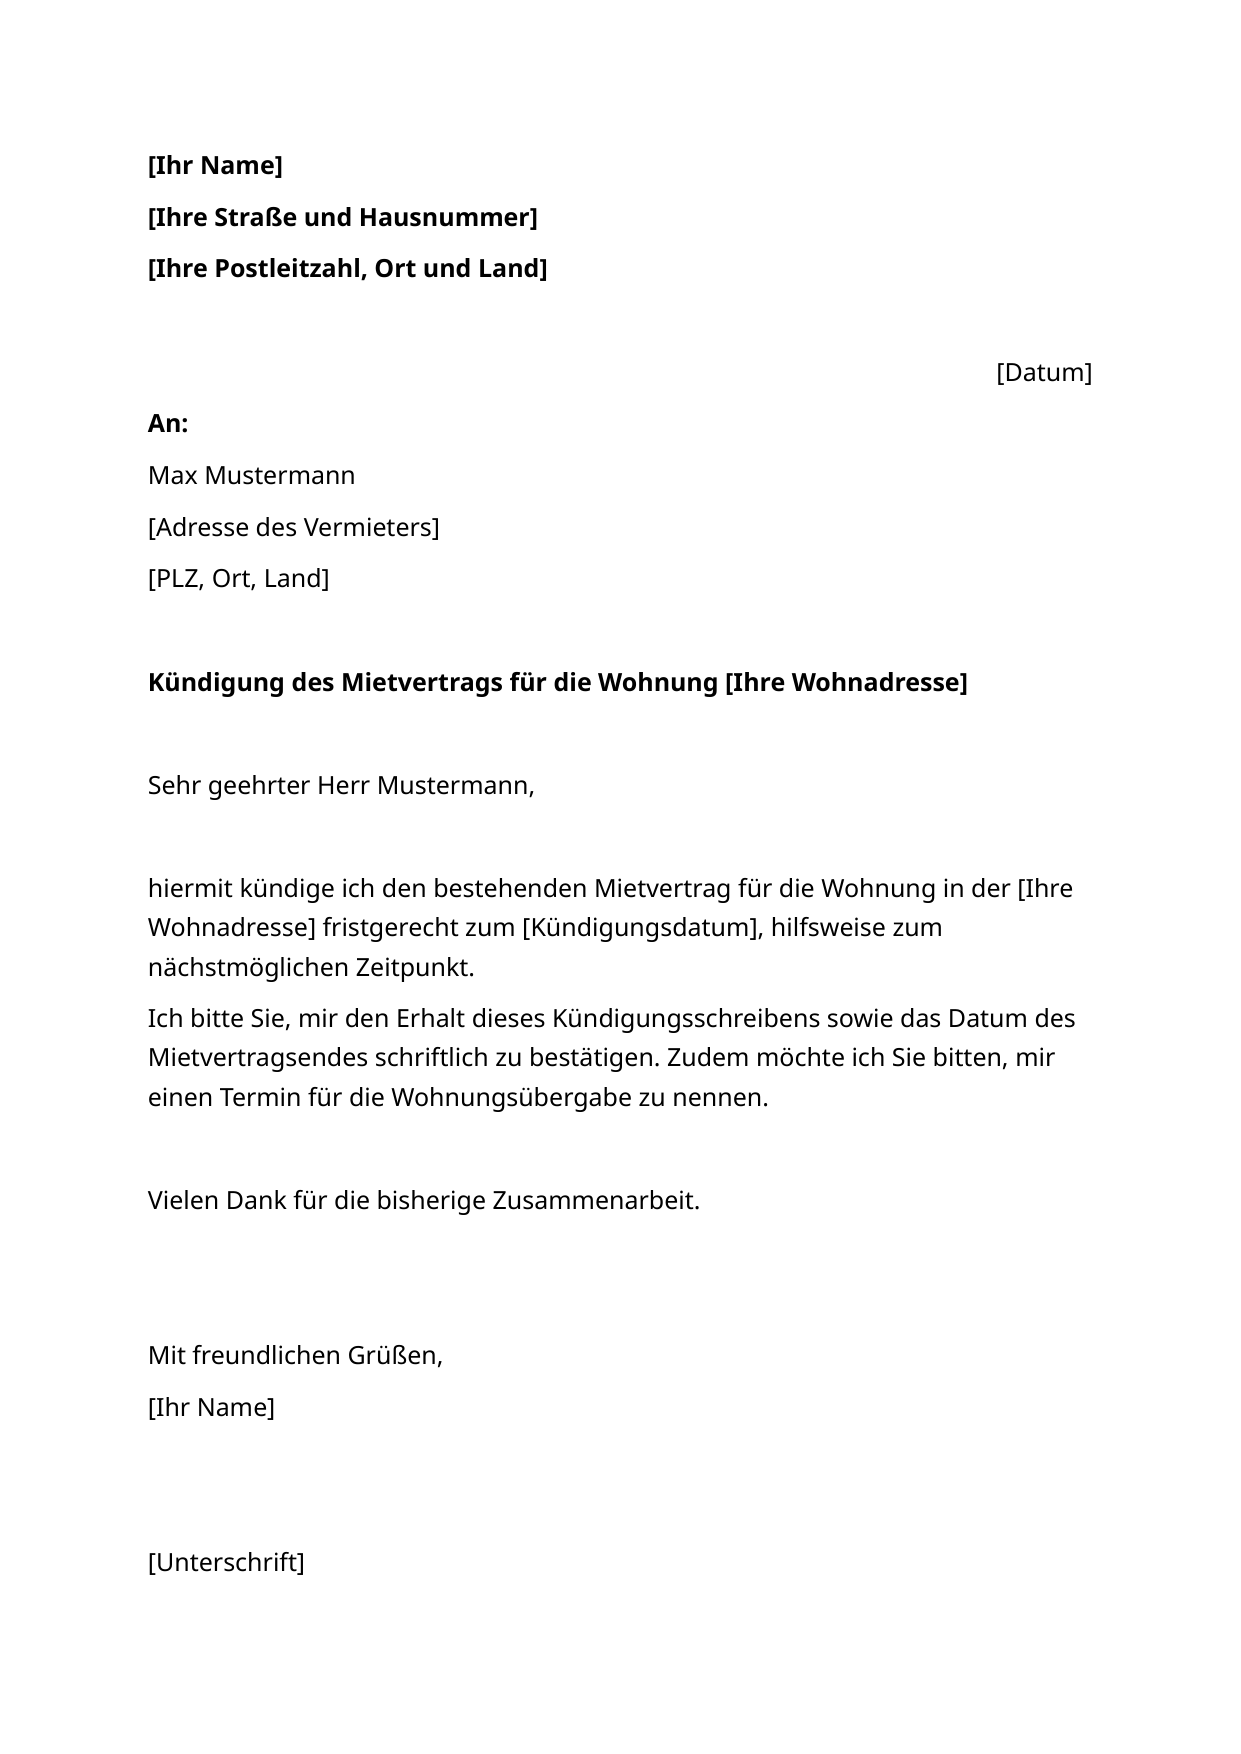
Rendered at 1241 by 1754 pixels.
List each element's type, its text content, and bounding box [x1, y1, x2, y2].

text Sehr geehrter Herr Mustermann, [148, 768, 1093, 802]
text [Ihr Name] [148, 148, 1093, 182]
text [Datum] [148, 354, 1093, 388]
text Kündigung des Mietvertrags für die Wohnung [Ihre Wohnadresse] [148, 664, 1093, 698]
text Ich bitte Sie, mir den Erhalt dieses Kündigungsschreibens sowie das Datum des Mietvertragsendes schriftlich zu bestätigen. Zudem möchte ich Sie bitten, mir einen Termin für die Wohnungsübergabe zu nennen. [148, 1001, 1093, 1113]
text Vielen Dank für die bisherige Zusammenarbeit. [148, 1183, 1093, 1217]
text [Ihre Postleitzahl, Ort und Land] [148, 251, 1093, 285]
text Mit freundlichen Grüßen, [148, 1338, 1093, 1372]
text [Unterschrift] [148, 1544, 1093, 1578]
text Max Mustermann [148, 458, 1093, 492]
text hiermit kündige ich den bestehenden Mietvertrag für die Wohnung in der [Ihre Wohnadresse] fristgerecht zum [Kündigungsdatum], hilfsweise zum nächstmöglichen Zeitpunkt. [148, 871, 1093, 983]
text An: [148, 406, 1093, 440]
text [Ihr Name] [148, 1389, 1093, 1423]
text [PLZ, Ort, Land] [148, 561, 1093, 595]
text [Adresse des Vermieters] [148, 509, 1093, 543]
text [Ihre Straße und Hausnummer] [148, 199, 1093, 233]
